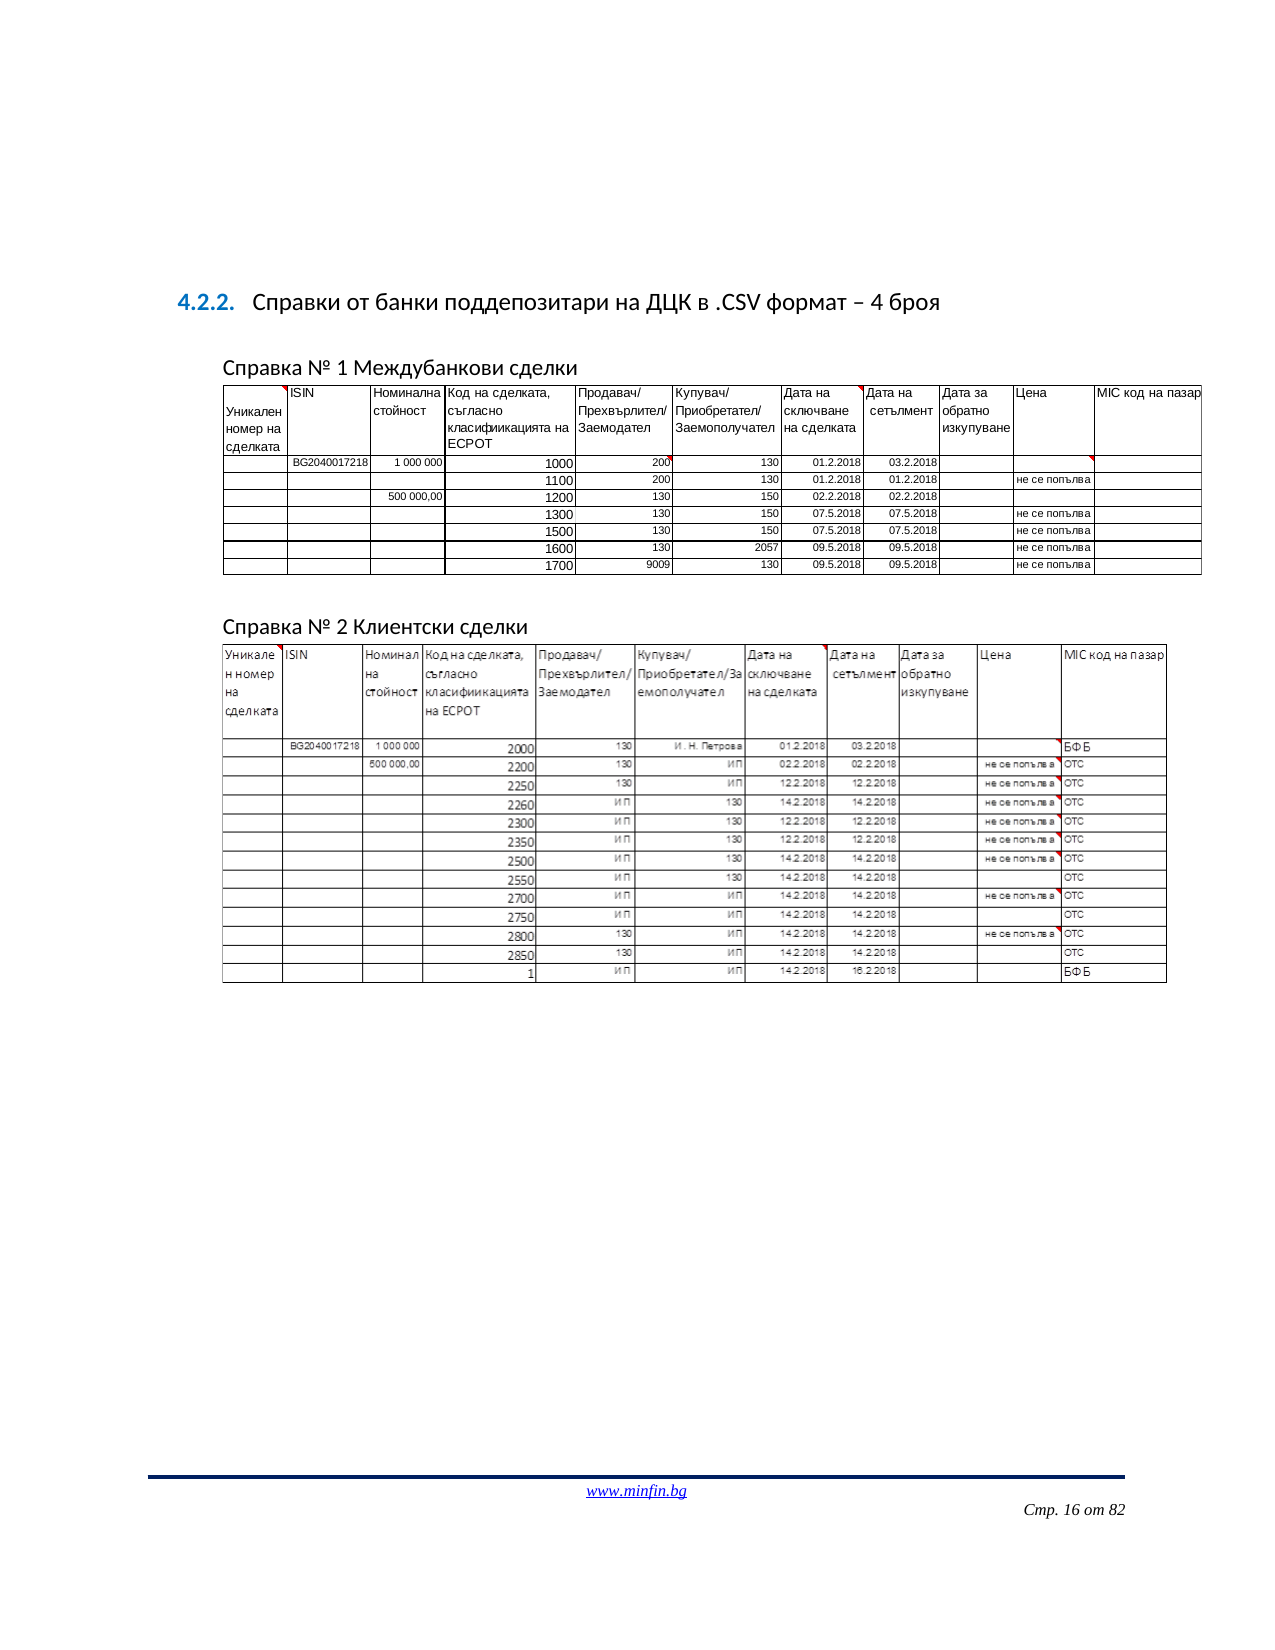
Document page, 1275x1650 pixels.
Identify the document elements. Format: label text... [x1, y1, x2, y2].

list Справка № 1 Междубанкови сделки [223, 353, 1125, 381]
list Справка № 2 Клиентски сделки [223, 612, 1125, 640]
list Справки от банки поддепозитари на ДЦК в .CSV формат – 4 броя [177, 286, 1125, 316]
picture [222, 644, 1168, 984]
